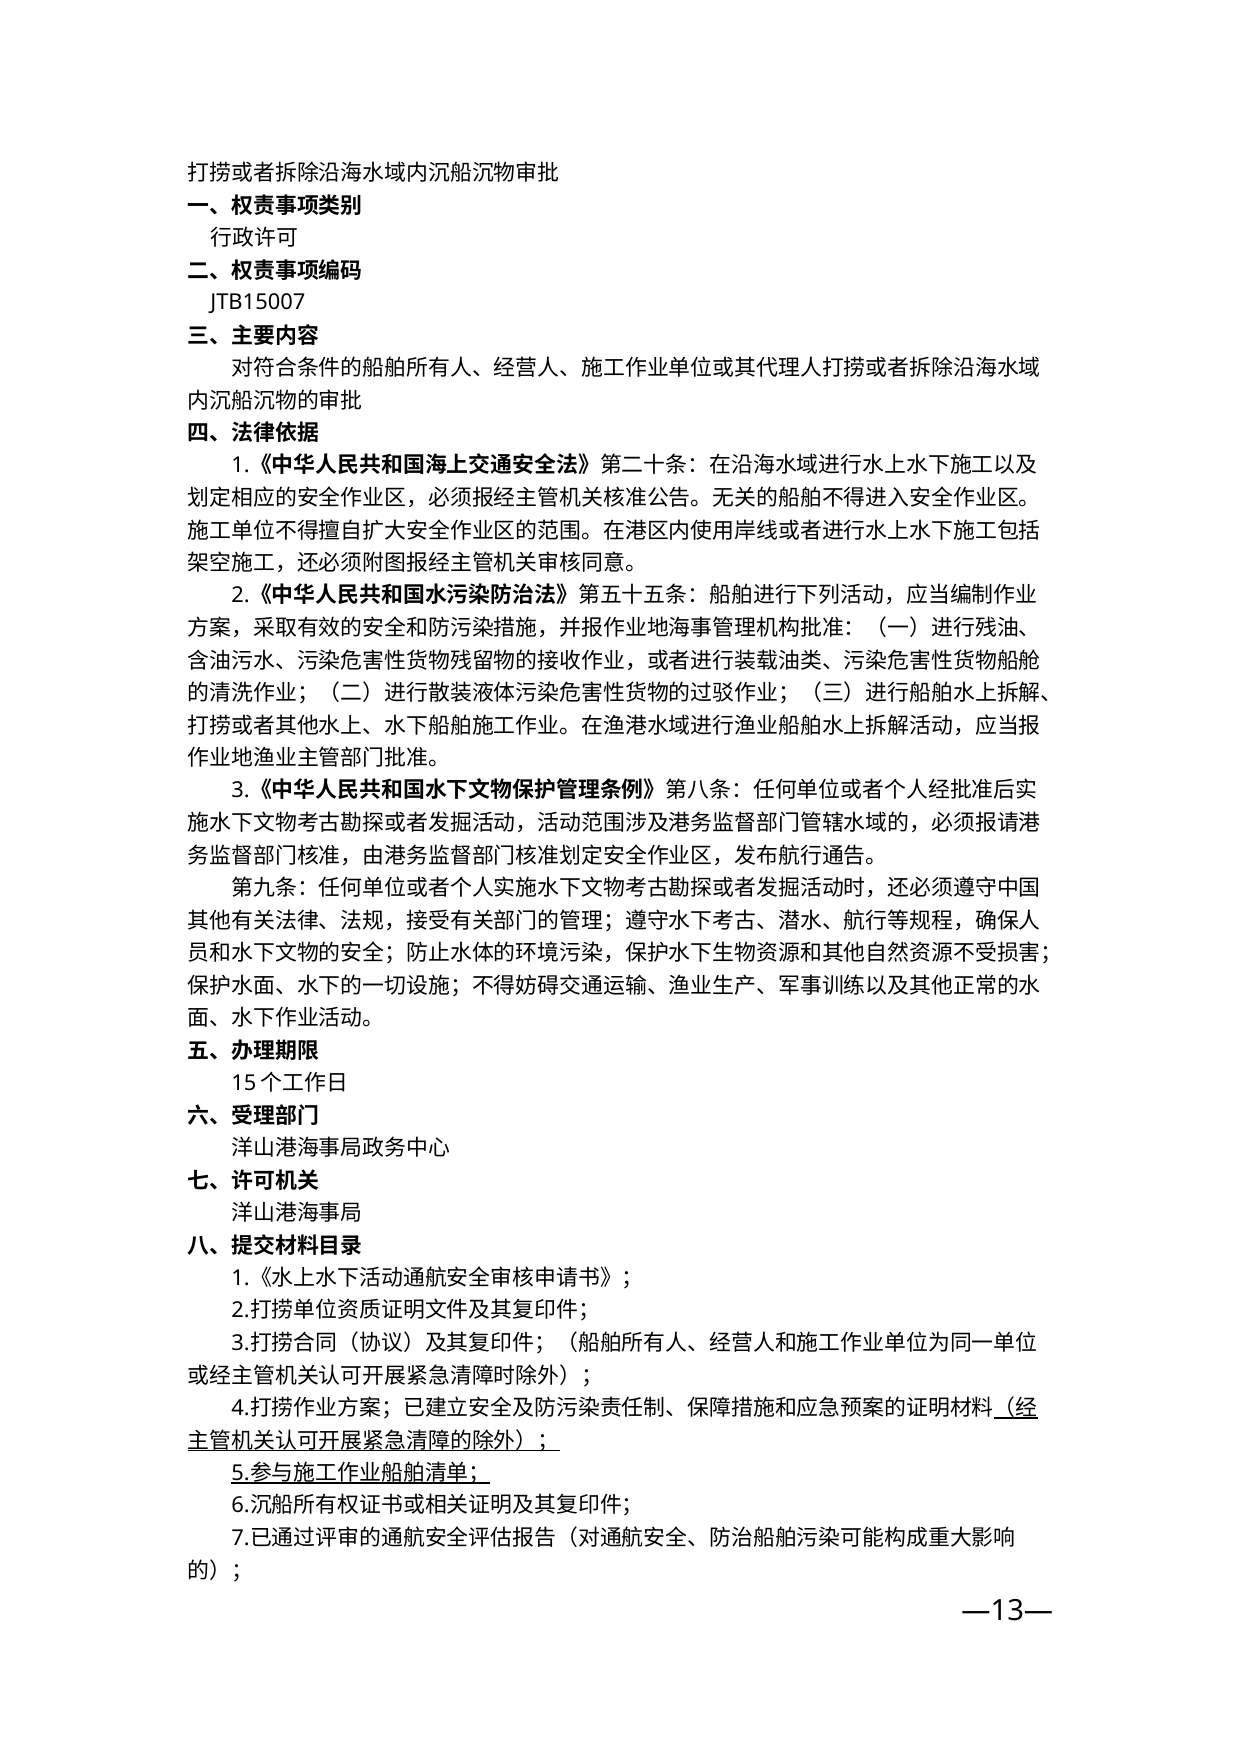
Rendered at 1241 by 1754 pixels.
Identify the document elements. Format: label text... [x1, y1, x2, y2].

text 洋山港海事局政务中心 [187, 1130, 1053, 1162]
list 许可机关 [187, 1162, 1053, 1195]
list 主要内容 [187, 317, 1053, 350]
text 1.《中华人民共和国海上交通安全法》第二十条：在沿海水域进行水上水下施工以及划定相应的安全作业区，必须报经主管机关核准公告。无关的船舶不得进入安全作业区。施工单位不得擅自扩大安全作业区的范围。在港区内使用岸线或者进行水上水下施工包括架空施工，还必须附图报经主管机关审核同意。 [187, 447, 1053, 577]
text 4.打捞作业方案；已建立安全及防污染责任制、保障措施和应急预案的证明材料（经主管机关认可开展紧急清障的除外）； [187, 1390, 1053, 1455]
list 提交材料目录 [187, 1227, 1053, 1260]
text 5.参与施工作业船舶清单； [187, 1455, 1053, 1487]
text 7.已通过评审的通航安全评估报告（对通航安全、防治船舶污染可能构成重大影响的）； [187, 1520, 1053, 1585]
text 3.打捞合同（协议）及其复印件；（船舶所有人、经营人和施工作业单位为同一单位或经主管机关认可开展紧急清障时除外）； [187, 1325, 1053, 1390]
text 行政许可 [187, 220, 1053, 252]
text 一、权责事项类别 [187, 187, 1053, 220]
text 1.《水上水下活动通航安全审核申请书》； [187, 1260, 1053, 1292]
text 对符合条件的船舶所有人、经营人、施工作业单位或其代理人打捞或者拆除沿海水域内沉船沉物的审批 [187, 350, 1053, 415]
subtitle 打捞或者拆除沿海水域内沉船沉物审批 [187, 155, 1053, 187]
text 2.《中华人民共和国水污染防治法》第五十五条：船舶进行下列活动，应当编制作业方案，采取有效的安全和防污染措施，并报作业地海事管理机构批准：（一）进行残油、含油污水、污染危害性货物残留物的接收作业，或者进行装载油类、污染危害性货物船舱的清洗作业；（二）进行散装液体污染危害性货物的过驳作业；（三）进行船舶水上拆解、打捞或者其他水上、水下船舶施工作业。在渔港水域进行渔业船舶水上拆解活动，应当报作业地渔业主管部门批准。 [187, 577, 1053, 772]
list 法律依据 [187, 415, 1053, 447]
text 6.沉船所有权证书或相关证明及其复印件； [187, 1487, 1053, 1520]
text 洋山港海事局 [187, 1195, 1053, 1227]
text 3.《中华人民共和国水下文物保护管理条例》第八条：任何单位或者个人经批准后实施水下文物考古勘探或者发掘活动，活动范围涉及港务监督部门管辖水域的，必须报请港务监督部门核准，由港务监督部门核准划定安全作业区，发布航行通告。 [187, 772, 1053, 870]
list 办理期限 [187, 1032, 1053, 1065]
text JTB15007 [187, 285, 1053, 317]
text 第九条：任何单位或者个人实施水下文物考古勘探或者发掘活动时，还必须遵守中国其他有关法律、法规，接受有关部门的管理；遵守水下考古、潜水、航行等规程，确保人员和水下文物的安全；防止水体的环境污染，保护水下生物资源和其他自然资源不受损害；保护水面、水下的一切设施；不得妨碍交通运输、渔业生产、军事训练以及其他正常的水面、水下作业活动。 [187, 870, 1053, 1032]
list 受理部门 [187, 1097, 1053, 1130]
text 15个工作日 [187, 1065, 1053, 1097]
text 二、权责事项编码 [187, 252, 1053, 285]
text 2.打捞单位资质证明文件及其复印件； [187, 1292, 1053, 1325]
